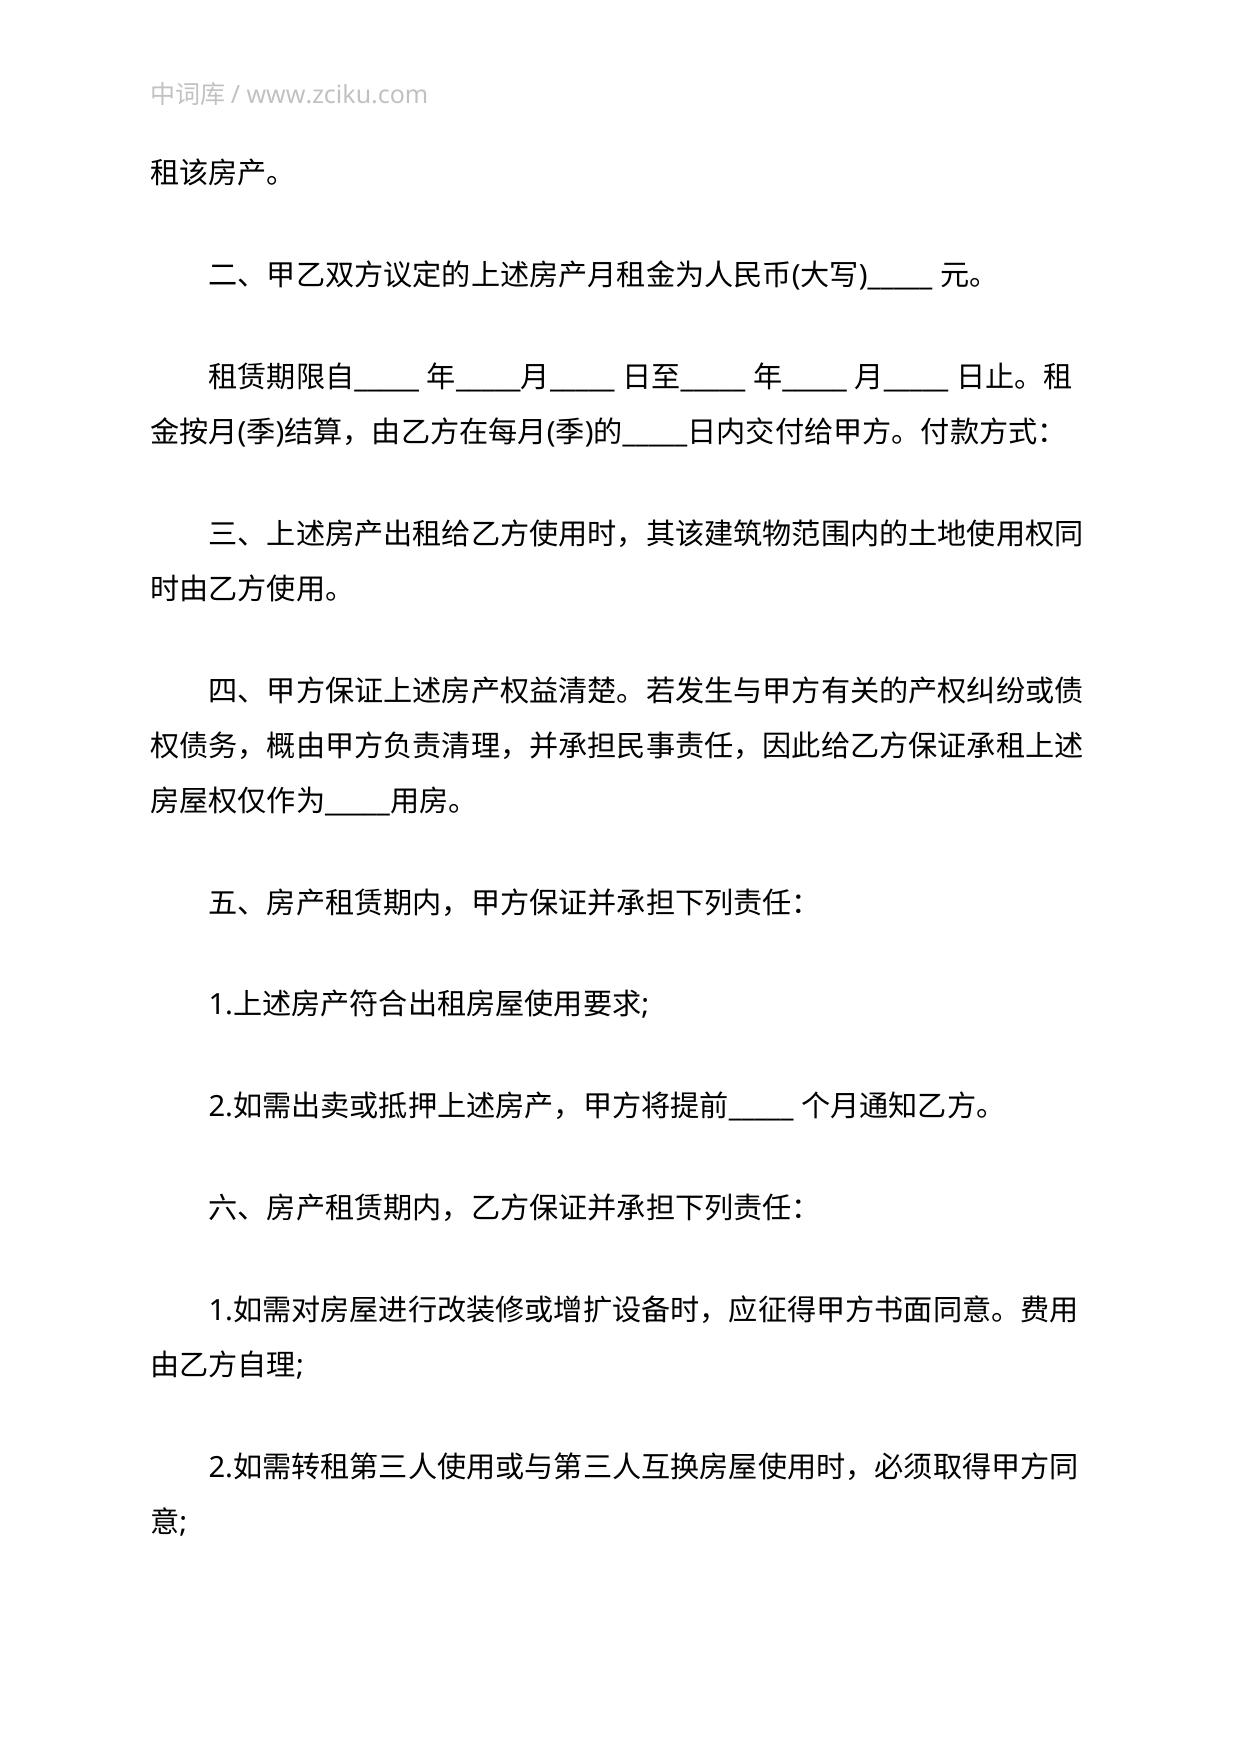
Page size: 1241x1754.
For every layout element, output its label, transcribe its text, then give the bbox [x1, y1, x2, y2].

text 二、甲乙双方议定的上述房产月租金为人民币(大写)_____ 元。 [150, 252, 1090, 294]
text 六、房产租赁期内，乙方保证并承担下列责任： [150, 1185, 1090, 1227]
text 2.如需转租第三人使用或与第三人互换房屋使用时，必须取得甲方同意; [150, 1444, 1090, 1541]
text 1.上述房产符合出租房屋使用要求; [150, 981, 1090, 1023]
text 2.如需出卖或抵押上述房产，甲方将提前_____ 个月通知乙方。 [150, 1083, 1090, 1125]
text 五、房产租赁期内，甲方保证并承担下列责任： [150, 879, 1090, 921]
text 四、甲方保证上述房产权益清楚。若发生与甲方有关的产权纠纷或债权债务，概由甲方负责清理，并承担民事责任，因此给乙方保证承租上述房屋权仅作为_____用房。 [150, 667, 1090, 819]
text 三、上述房产出租给乙方使用时，其该建筑物范围内的土地使用权同时由乙方使用。 [150, 511, 1090, 608]
text 1.如需对房屋进行改装修或增扩设备时，应征得甲方书面同意。费用由乙方自理; [150, 1287, 1090, 1384]
text 租赁期限自_____ 年_____月_____ 日至_____ 年_____ 月_____ 日止。租金按月(季)结算，由乙方在每月(季)的_____日内交付给甲方。付款方式： [150, 354, 1090, 451]
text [150, 150, 1090, 192]
